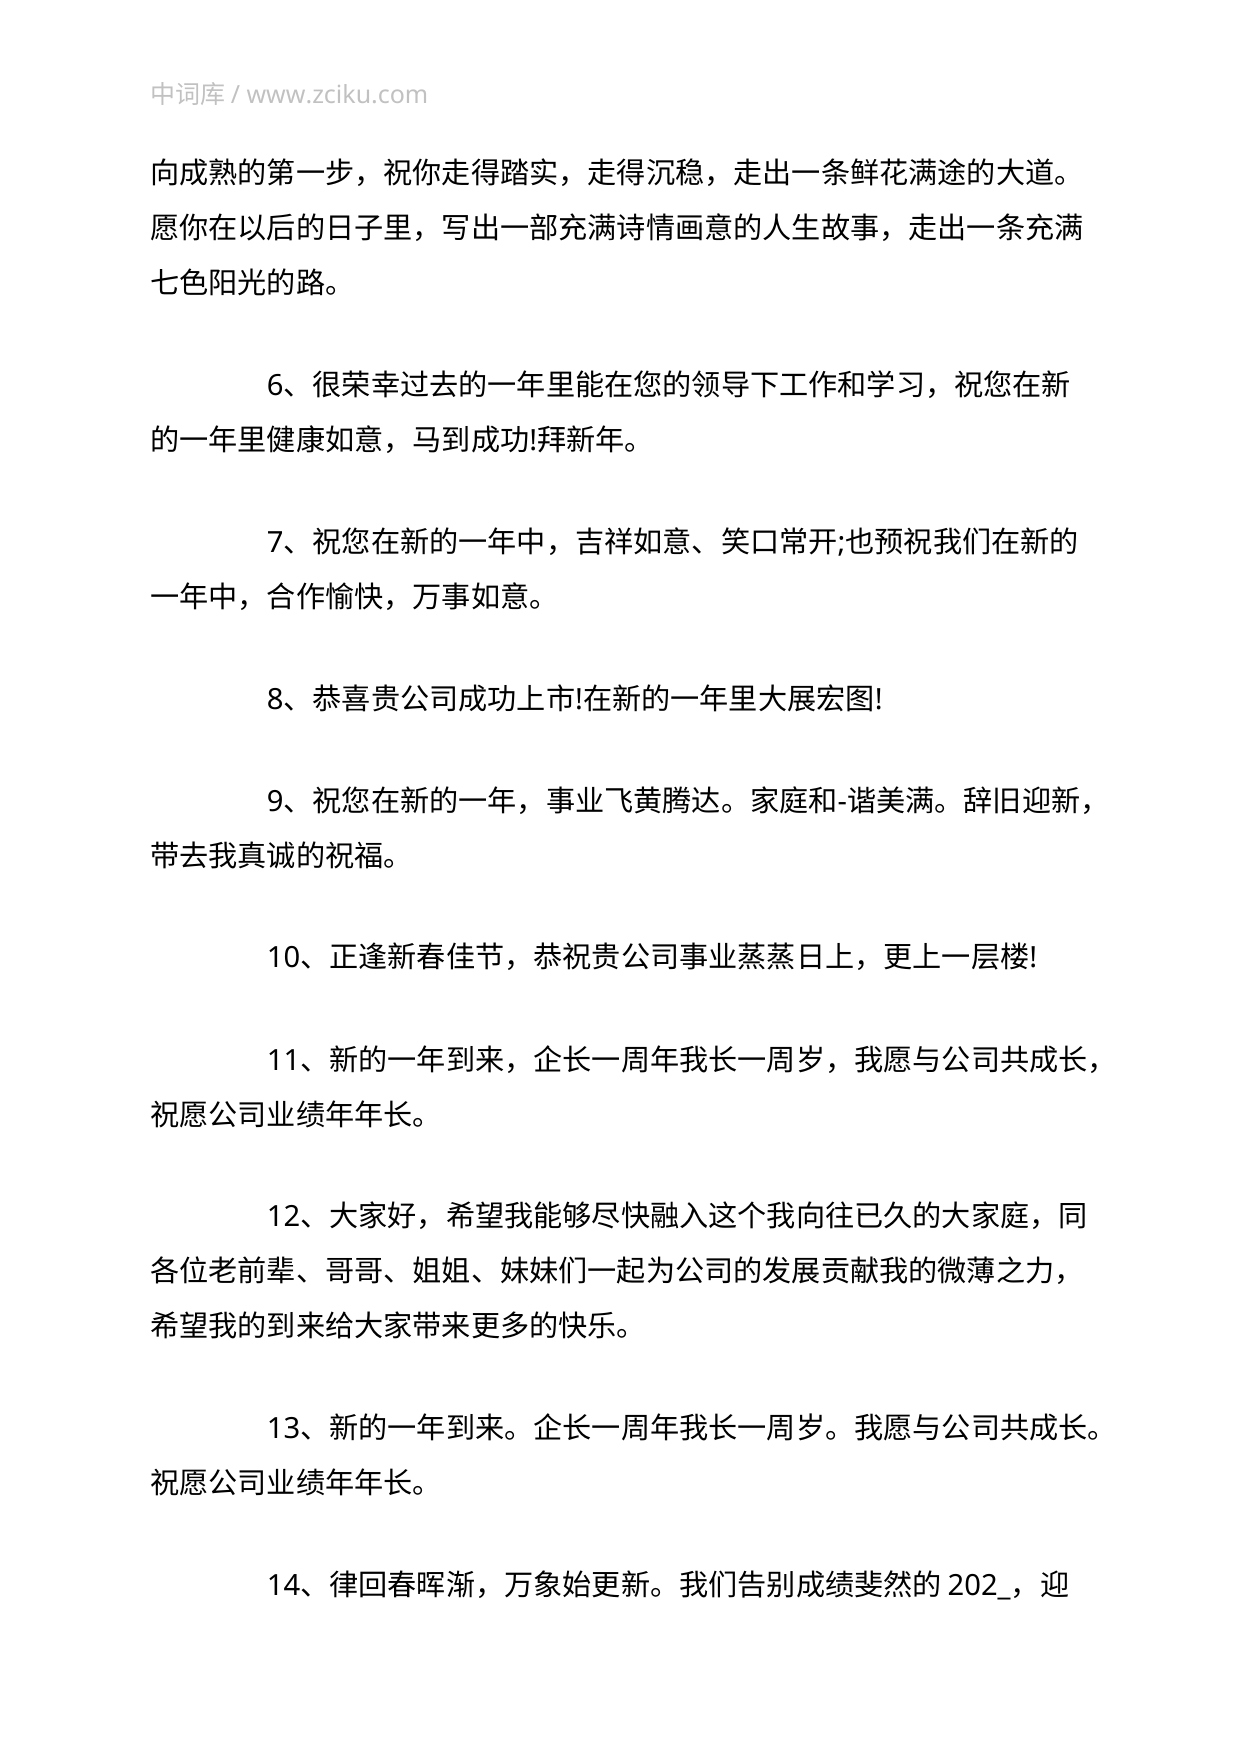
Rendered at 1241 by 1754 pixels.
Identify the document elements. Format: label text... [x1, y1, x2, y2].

text 13、新的一年到来。企长一周年我长一周岁。我愿与公司共成长。祝愿公司业绩年年长。 [150, 1404, 1090, 1502]
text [150, 1561, 1090, 1604]
text 7、祝您在新的一年中，吉祥如意、笑口常开;也预祝我们在新的一年中，合作愉快，万事如意。 [150, 518, 1090, 616]
text 6、很荣幸过去的一年里能在您的领导下工作和学习，祝您在新的一年里健康如意，马到成功!拜新年。 [150, 362, 1090, 459]
text 8、恭喜贵公司成功上市!在新的一年里大展宏图! [150, 675, 1090, 718]
text 11、新的一年到来，企长一周年我长一周岁，我愿与公司共成长，祝愿公司业绩年年长。 [150, 1036, 1090, 1133]
text 12、大家好，希望我能够尽快融入这个我向往已久的大家庭，同各位老前辈、哥哥、姐姐、妹妹们一起为公司的发展贡献我的微薄之力，希望我的到来给大家带来更多的快乐。 [150, 1193, 1090, 1345]
text 9、祝您在新的一年，事业飞黄腾达。家庭和-谐美满。辞旧迎新，带去我真诚的祝福。 [150, 777, 1090, 874]
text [150, 150, 1090, 302]
text 10、正逢新春佳节，恭祝贵公司事业蒸蒸日上，更上一层楼! [150, 934, 1090, 976]
